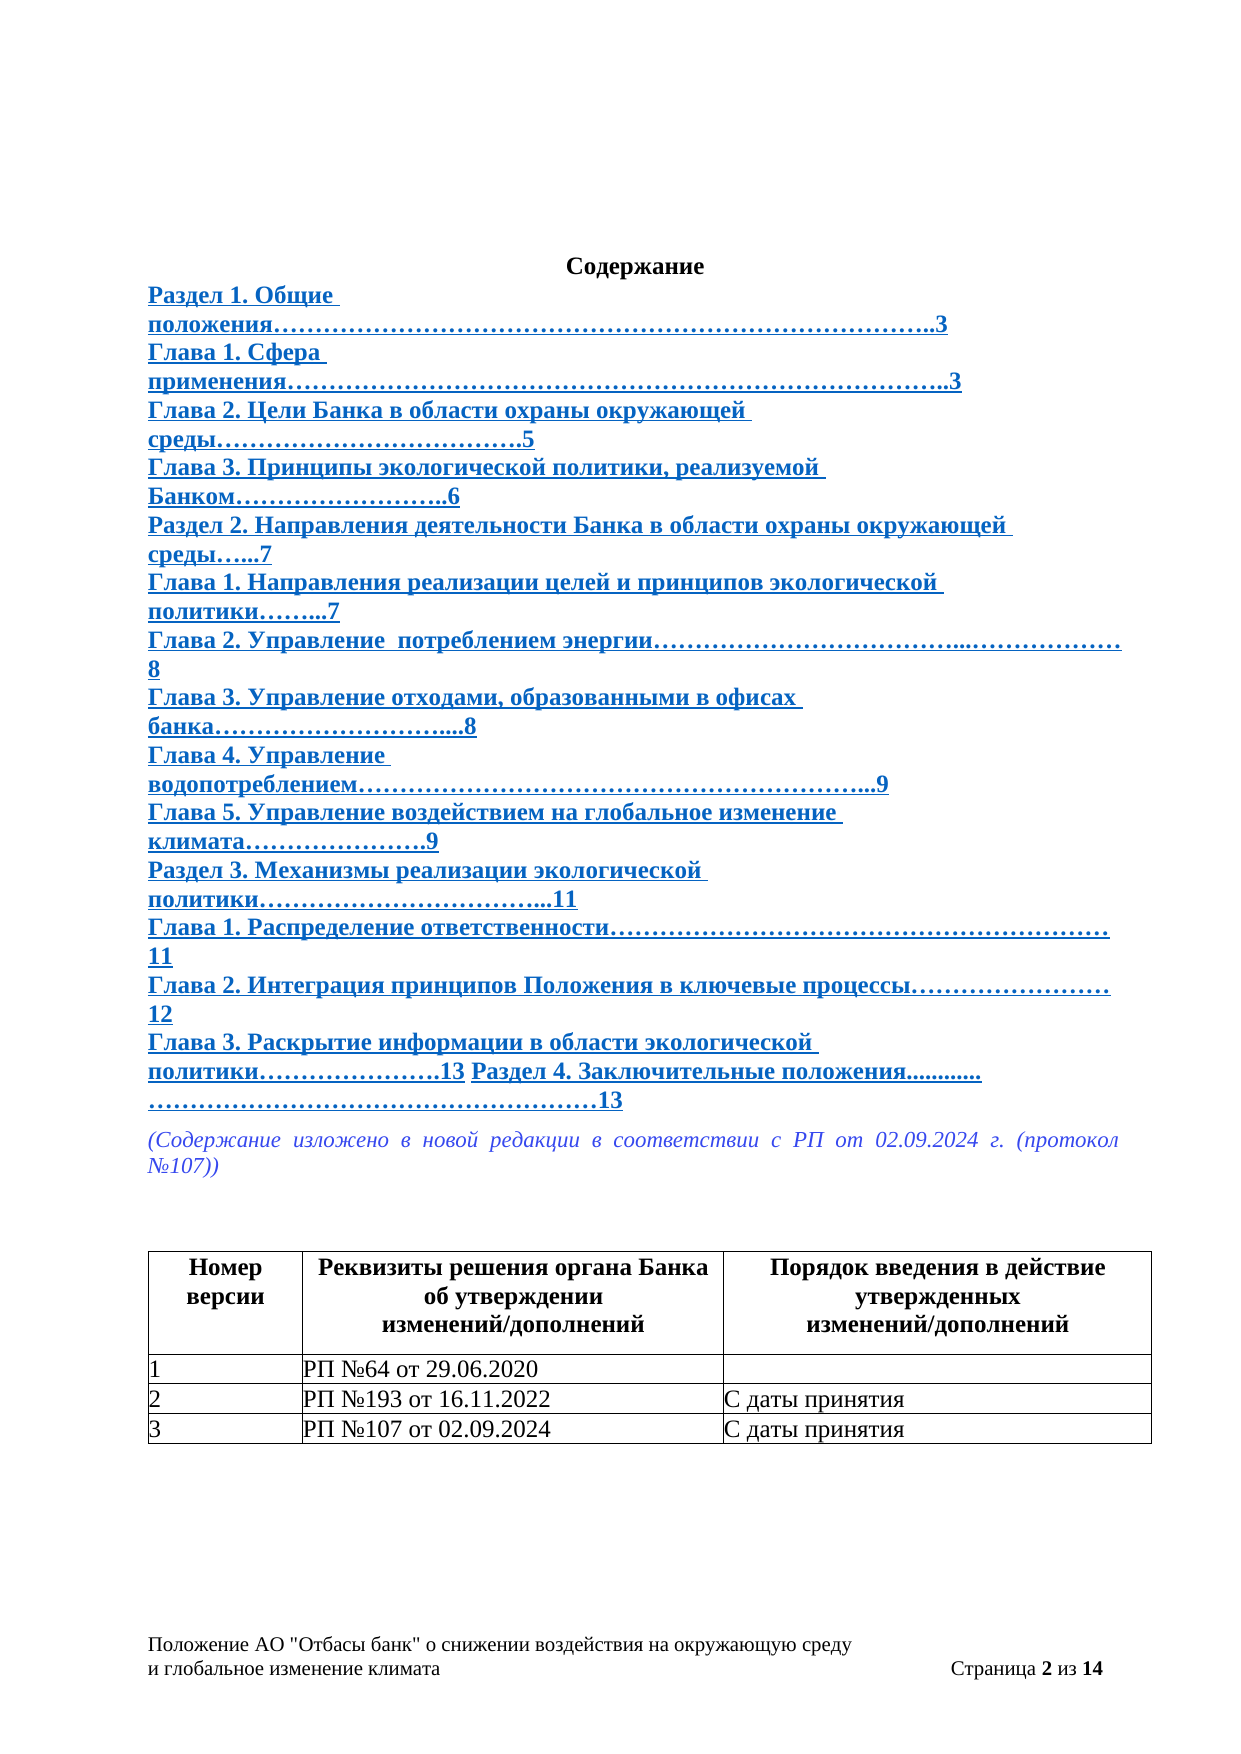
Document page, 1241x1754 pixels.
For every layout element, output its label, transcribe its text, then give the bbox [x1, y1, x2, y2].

table_header Реквизиты решения органа Банка об утверждении изменений/дополнений [303, 1252, 723, 1353]
table_cell С даты принятия [724, 1384, 1151, 1413]
table_cell С даты принятия [724, 1414, 1151, 1443]
table_cell 2 [149, 1384, 302, 1413]
text Глава 1. Распределение ответственности……………………………………………………11 [148, 912, 1122, 970]
table_cell РП №64 от 29.06.2020 [303, 1355, 723, 1383]
text Содержание [148, 251, 1122, 280]
text Глава 2. Управление потреблением энергии………………………………...………………8 [148, 625, 1122, 650]
table_cell [724, 1355, 1151, 1383]
text Глава 2. Управление потреблением энергии………………………………...………………8 [148, 651, 1122, 682]
text Глава 4. Управление водопотреблением……………………………………………………...9 [148, 740, 1122, 797]
text Глава 2. Цели Банка в области охраны окружающей среды……………………………….5 [148, 395, 1122, 452]
text Глава 3. Принципы экологической политики, реализуемой Банком……………………..6 [148, 452, 1122, 510]
text Глава 1. Направления реализации целей и принципов экологической политики……...7 [148, 567, 1122, 625]
table_cell РП №107 от 02.09.2024 [303, 1414, 723, 1443]
text Раздел 2. Направления деятельности Банка в области охраны окружающей среды…...7 [148, 510, 1122, 567]
text Глава 1. Сфера применения……………………………………………………………………..3 [148, 337, 1122, 395]
table_header Порядок введения в действие утвержденных изменений/дополнений [724, 1252, 1151, 1353]
text Глава 3. Раскрытие информации в области экологической политики………………….13 Раздел 4. Заключительные положения............………………………………………………13 [148, 1027, 1122, 1114]
table_cell 1 [149, 1355, 302, 1383]
text (Содержание изложено в новой редакции в соответствии с РП от 02.09.2024 г. (протокол №107)) [148, 1126, 1122, 1179]
text Глава 2. Интеграция принципов Положения в ключевые процессы……………………12 [148, 970, 1122, 1027]
text Глава 3. Управление отходами, образованными в офисах банка………………………....8 [148, 682, 1122, 740]
text Раздел 3. Механизмы реализации экологической политики……………………………...11 [148, 855, 1122, 912]
table_cell РП №193 от 16.11.2022 [303, 1384, 723, 1413]
text Глава 5. Управление воздействием на глобальное изменение климата………………….9 [148, 797, 1122, 855]
text Раздел 1. Общие положения……………………………………………………………………..3 [148, 280, 1122, 337]
table_header Номер версии [149, 1252, 302, 1353]
table_cell 3 [149, 1414, 302, 1443]
